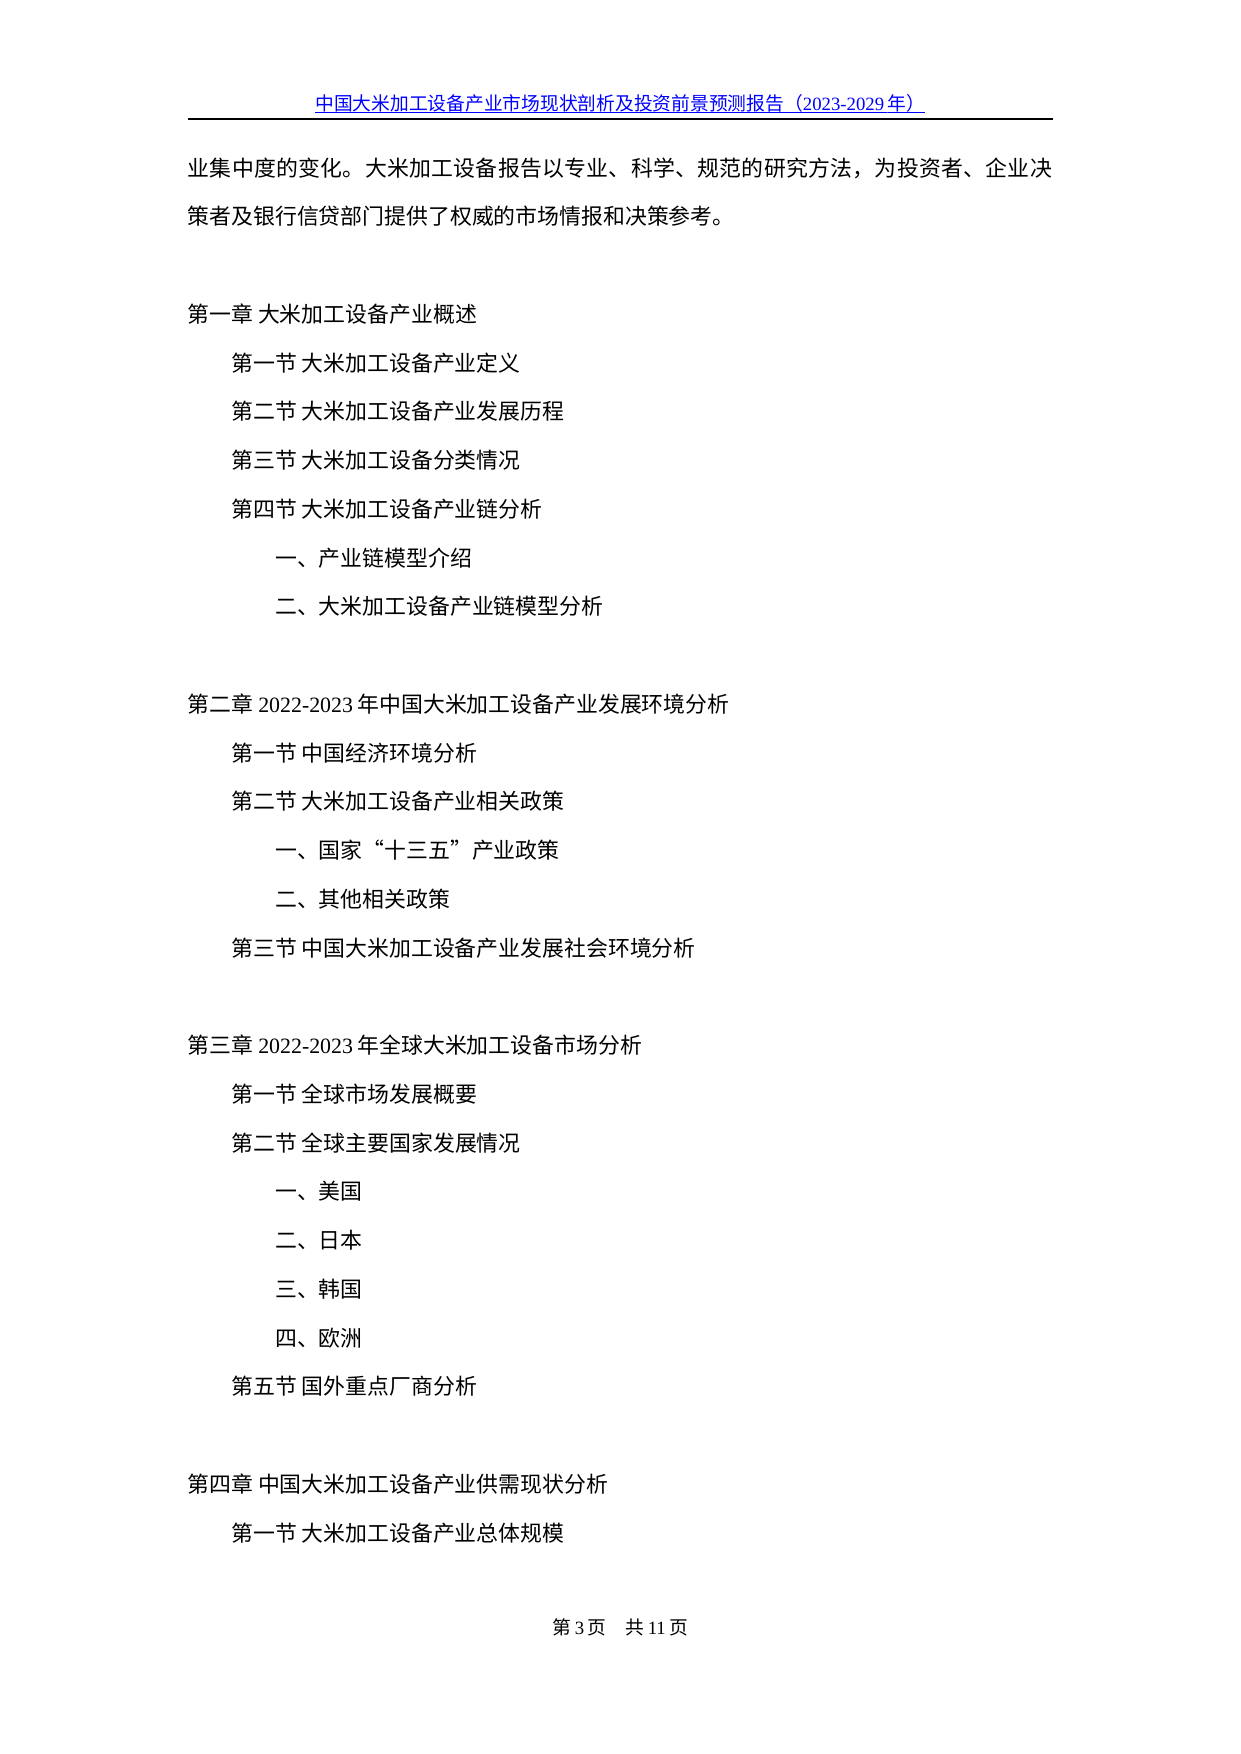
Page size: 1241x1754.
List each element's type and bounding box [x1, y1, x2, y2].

text [187, 150, 1053, 1548]
